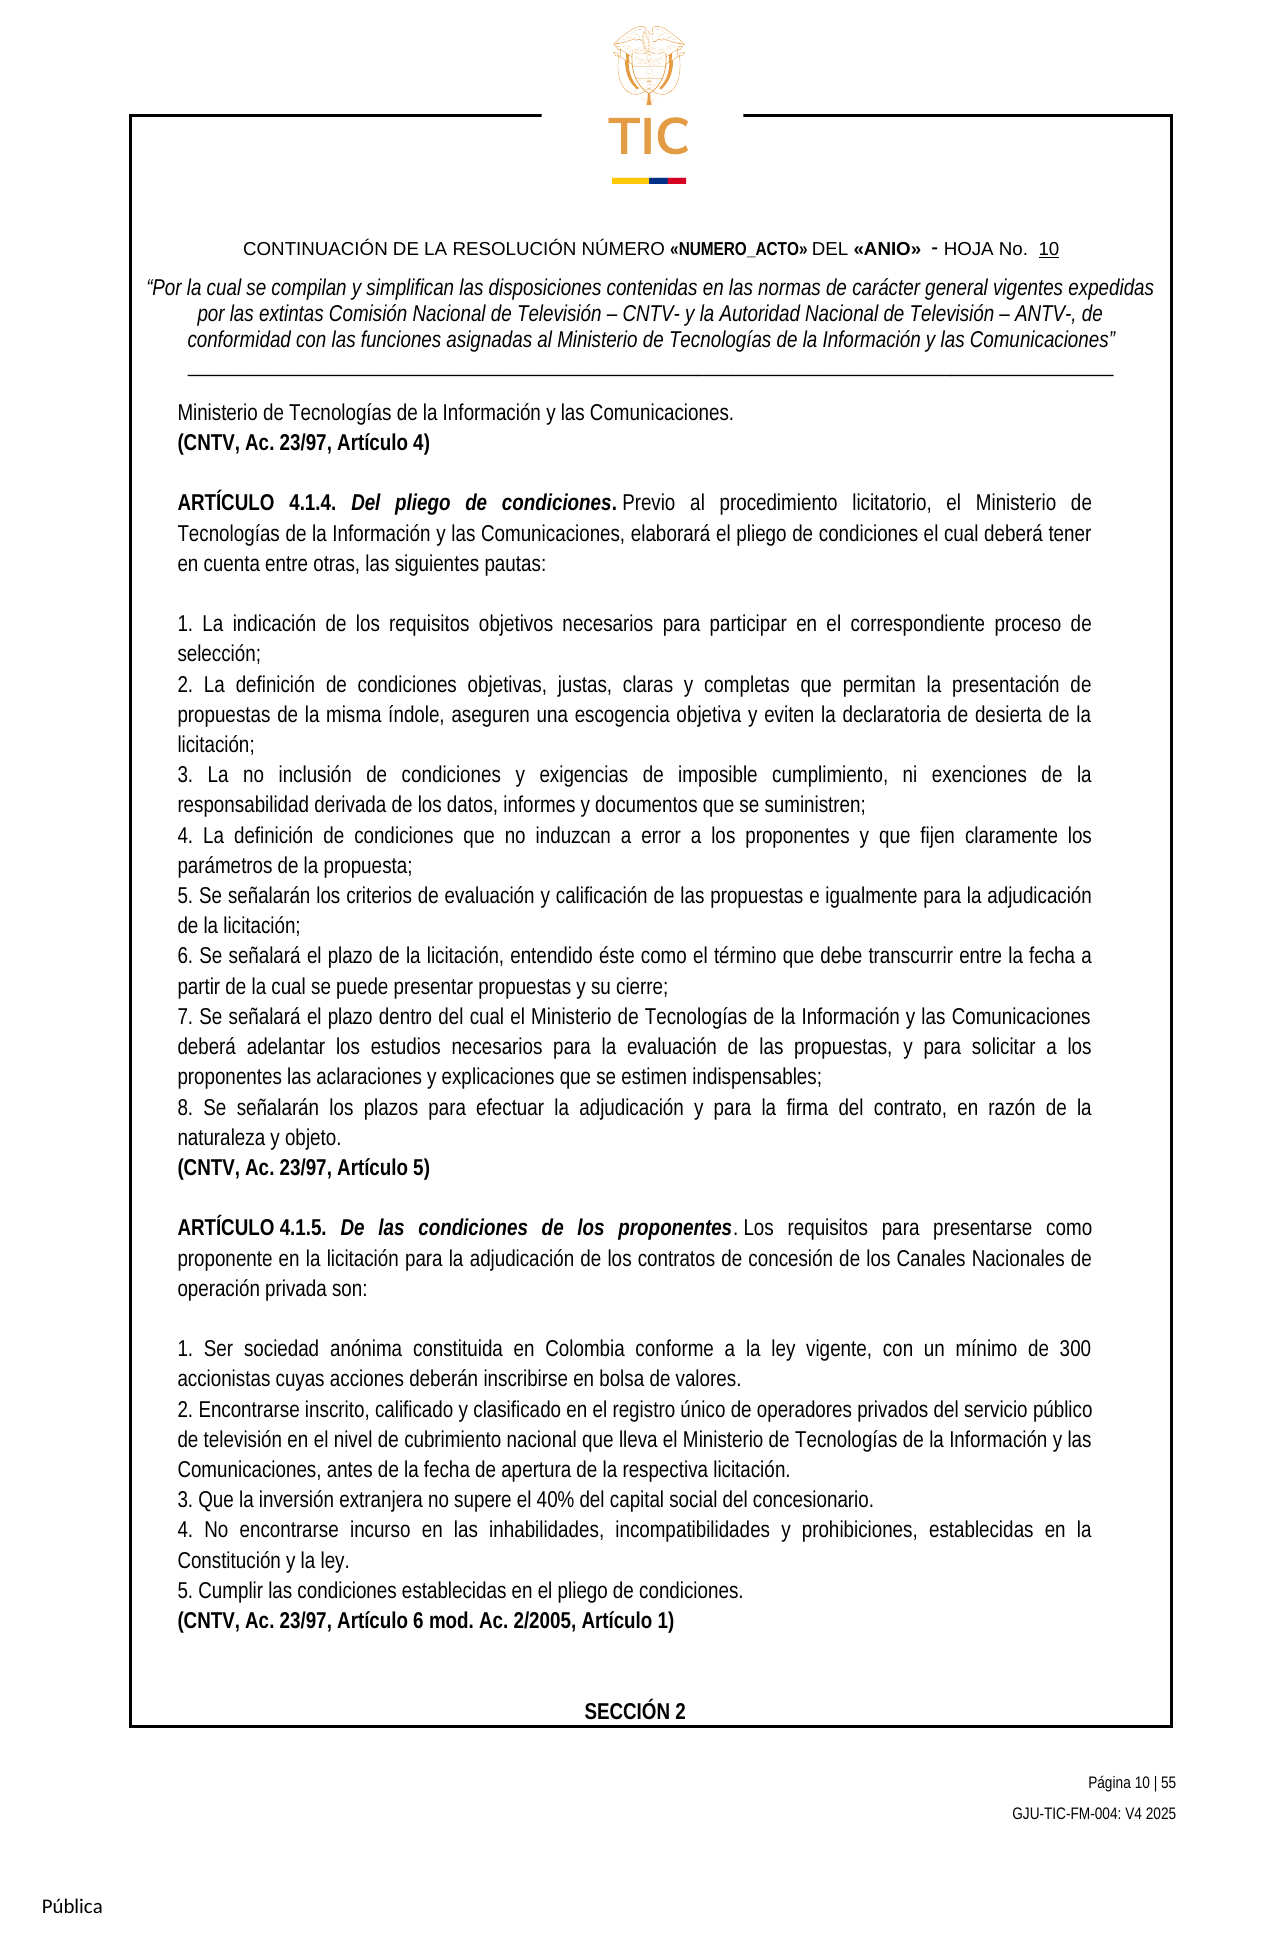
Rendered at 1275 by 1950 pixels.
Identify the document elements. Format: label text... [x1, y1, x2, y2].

text 2. Encontrarse inscrito, calificado y clasificado en el registro único de operadores privados del servicio público de televisión en el nivel de cubrimiento nacional que lleva el Ministerio de Tecnologías de la Información y las Comunicaciones, antes de la fecha de apertura de la respectiva licitación. [177, 1396, 1092, 1482]
text SECCIÓN 2 [177, 1698, 1092, 1724]
text 1. Ser sociedad anónima constituida en Colombia conforme a la ley vigente, con un mínimo de 300 accionistas cuyas acciones deberán inscribirse en bolsa de valores. [177, 1335, 1092, 1392]
text ARTÍCULO 4.1.5. De las condiciones de los proponentes. Los requisitos para presentarse como proponente en la licitación para la adjudicación de los contratos de concesión de los Canales Nacionales de operación privada son: [177, 1214, 1092, 1301]
text 4. La definición de condiciones que no induzcan a error a los proponentes y que fijen claramente los parámetros de la propuesta; [177, 822, 1092, 878]
text 1. La indicación de los requisitos objetivos necesarios para participar en el correspondiente proceso de selección; [177, 610, 1092, 667]
text 6. Se señalará el plazo de la licitación, entendido éste como el término que debe transcurrir entre la fecha a partir de la cual se puede presentar propuestas y su cierre; [177, 942, 1092, 999]
text (CNTV, Ac. 23/97, Artículo 6 mod. Ac. 2/2005, Artículo 1) [177, 1607, 1092, 1633]
text 7. Se señalará el plazo dentro del cual el Ministerio de Tecnologías de la Información y las Comunicaciones deberá adelantar los estudios necesarios para la evaluación de las propuestas, y para solicitar a los proponentes las aclaraciones y explicaciones que se estimen indispensables; [177, 1003, 1092, 1090]
text 3. Que la inversión extranjera no supere el 40% del capital social del concesionario. [177, 1486, 1092, 1513]
text (CNTV, Ac. 23/97, Artículo 4) [177, 429, 1092, 455]
text 2. La definición de condiciones objetivas, justas, claras y completas que permitan la presentación de propuestas de la misma índole, aseguren una escogencia objetiva y eviten la declaratoria de desierta de la licitación; [177, 671, 1092, 757]
text 8. Se señalarán los plazos para efectuar la adjudicación y para la firma del contrato, en razón de la naturaleza y objeto. [177, 1093, 1092, 1150]
text 4. No encontrarse incurso en las inhabilidades, incompatibilidades y prohibiciones, establecidas en la Constitución y la ley. [177, 1516, 1092, 1573]
text (CNTV, Ac. 23/97, Artículo 5) [177, 1154, 1092, 1180]
text 5. Cumplir las condiciones establecidas en el pliego de condiciones. [177, 1577, 1092, 1603]
picture [608, 26, 690, 184]
text 3. La no inclusión de condiciones y exigencias de imposible cumplimiento, ni exenciones de la responsabilidad derivada de los datos, informes y documentos que se suministren; [177, 761, 1092, 818]
text ARTÍCULO 4.1.4. Del pliego de condiciones. Previo al procedimiento licitatorio, el Ministerio de Tecnologías de la Información y las Comunicaciones, elaborará el pliego de condiciones el cual deberá tener en cuenta entre otras, las siguientes pautas: [177, 489, 1092, 576]
text 5. Se señalarán los criterios de evaluación y calificación de las propuestas e igualmente para la adjudicación de la licitación; [177, 882, 1092, 939]
